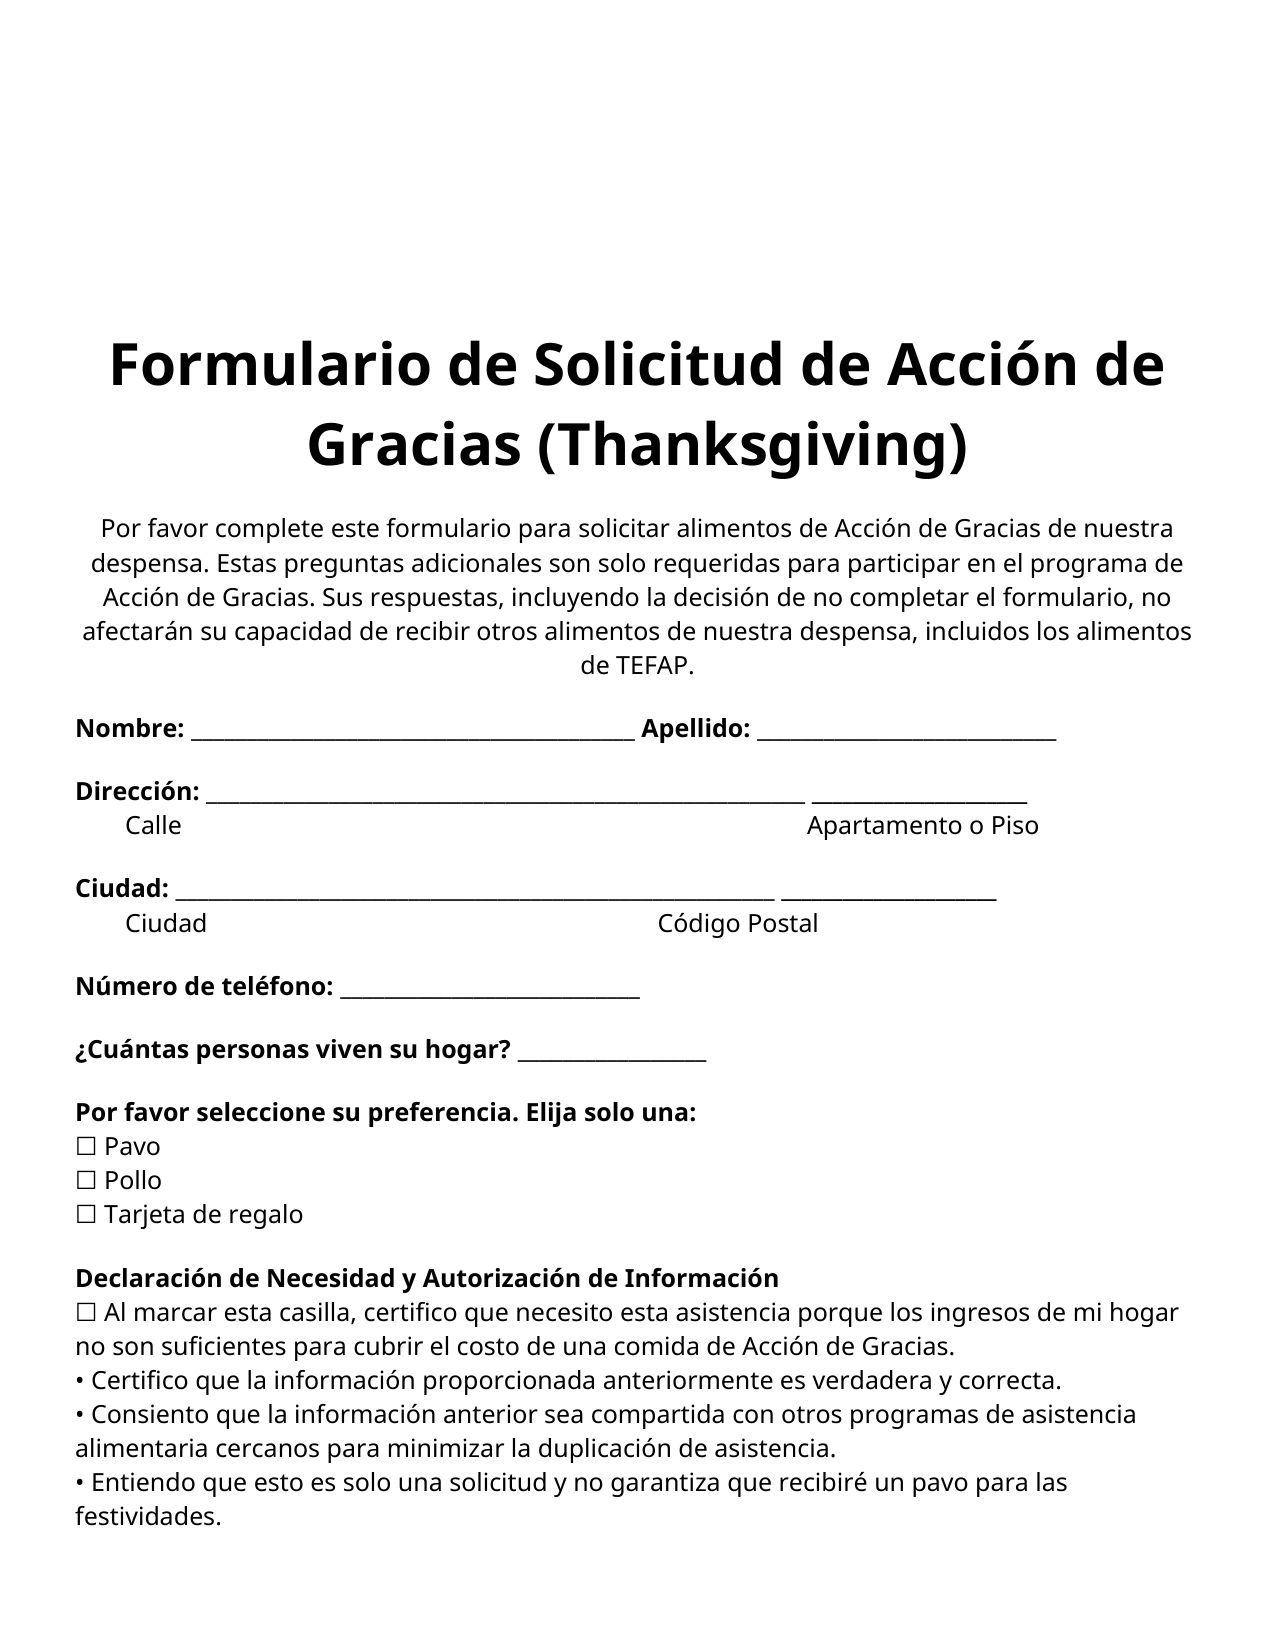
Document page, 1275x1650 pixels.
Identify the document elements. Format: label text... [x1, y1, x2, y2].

text Dirección: ______________________________________________________ _____________________ Calle Apartamento o Piso [75, 774, 1200, 842]
text ¿Cuántas personas viven su hogar? _________________ [75, 1032, 1200, 1066]
text Declaración de Necesidad y Autorización de Información ☐ Al marcar esta casilla, certifico que necesito esta asistencia porque los ingresos de mi hogar no son suficientes para cubrir el costo de una comida de Acción de Gracias. • Certifico que la información proporcionada anteriormente es verdadera y correcta. • Consiento que la información anterior sea compartida con otros programas de asistencia alimentaria cercanos para minimizar la duplicación de asistencia. • Entiendo que esto es solo una solicitud y no garantiza que recibiré un pavo para las festividades. [75, 1260, 1200, 1533]
text Número de teléfono: ___________________________ [75, 968, 1200, 1002]
text Por favor seleccione su preferencia. Elija solo una: ☐ Pavo ☐ Pollo ☐ Tarjeta de regalo [75, 1095, 1200, 1231]
text Formulario de Solicitud de Acción de Gracias (Thanksgiving) [75, 323, 1200, 482]
text Por favor complete este formulario para solicitar alimentos de Acción de Gracias de nuestra despensa. Estas preguntas adicionales son solo requeridas para participar en el programa de Acción de Gracias. Sus respuestas, incluyendo la decisión de no completar el formulario, no afectarán su capacidad de recibir otros alimentos de nuestra despensa, incluidos los alimentos de TEFAP. [75, 511, 1200, 681]
text Nombre: ________________________________________ Apellido: ___________________________ [75, 711, 1200, 745]
text Ciudad: ______________________________________________________ _____________________ Ciudad Código Postal [75, 871, 1200, 939]
